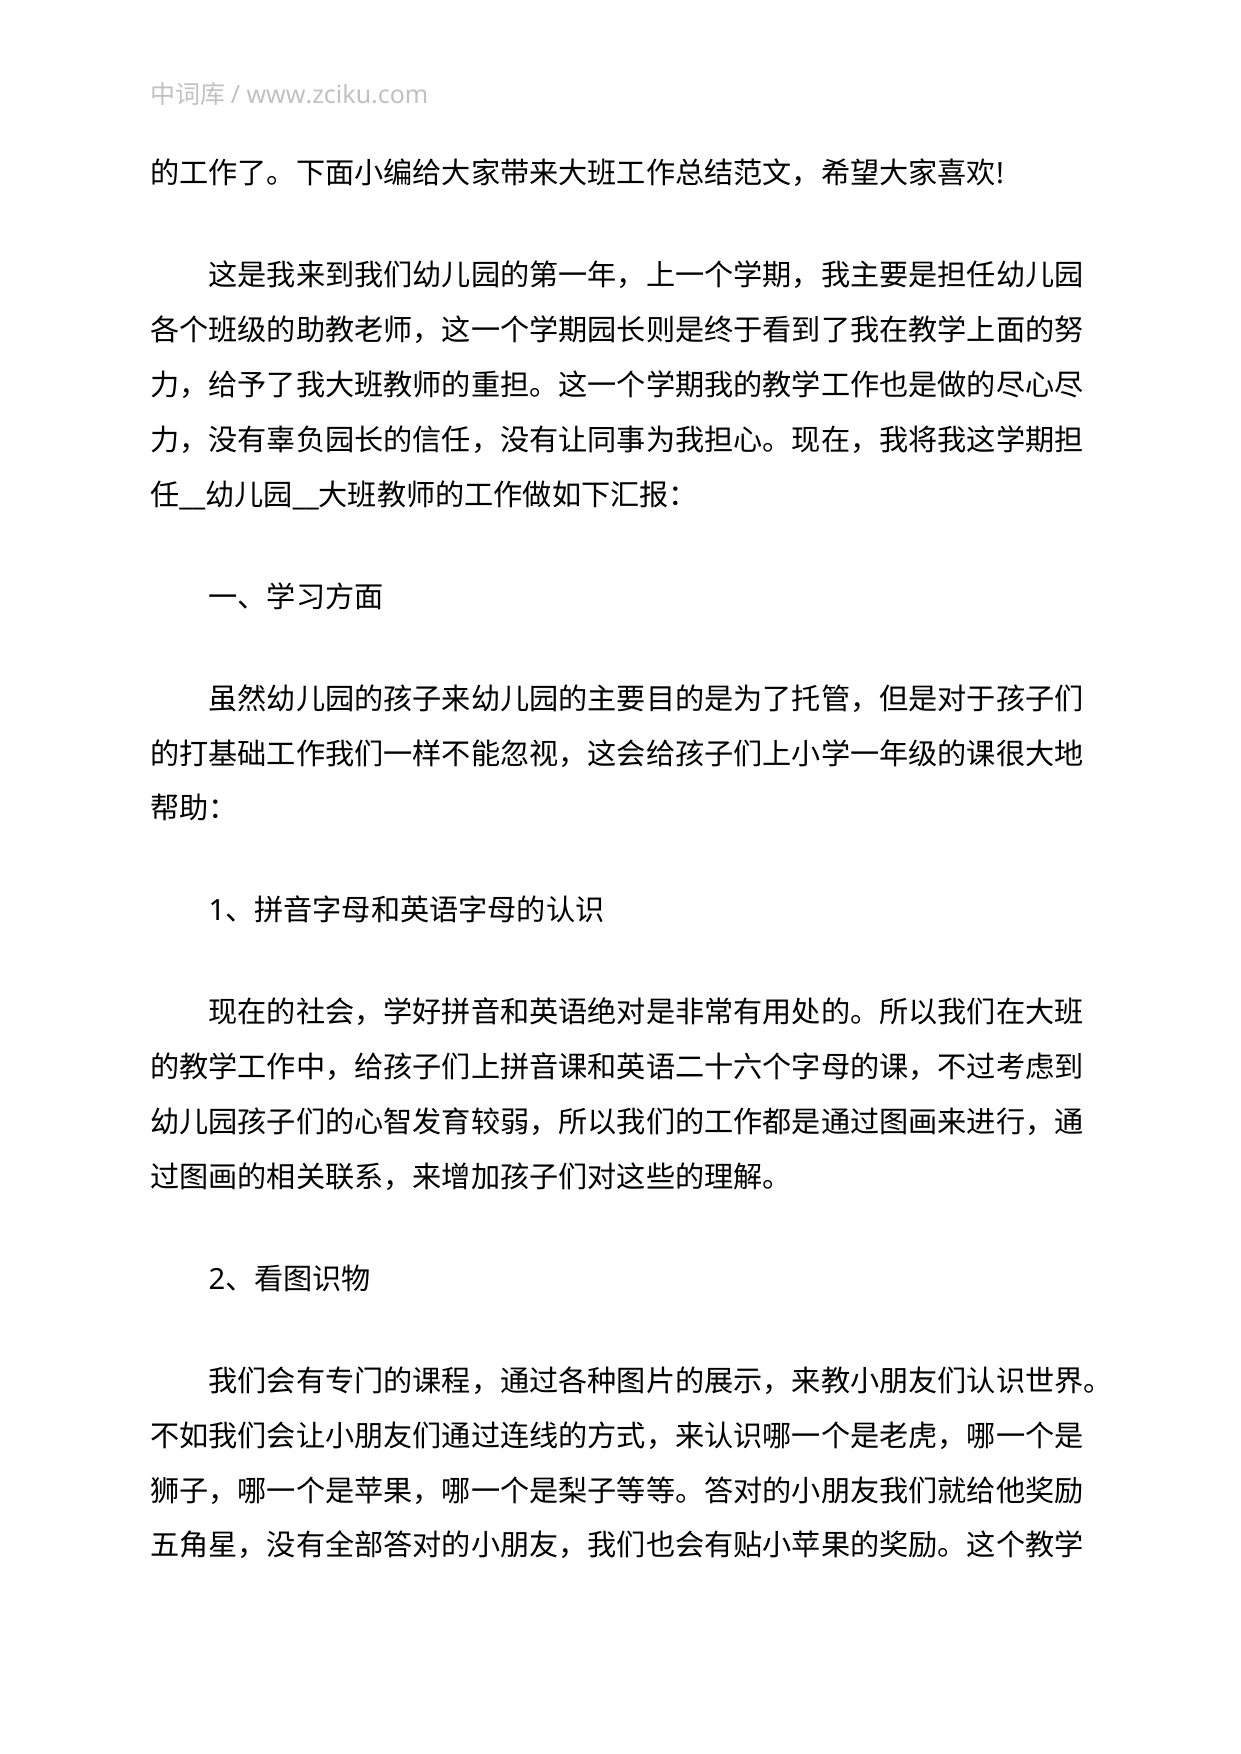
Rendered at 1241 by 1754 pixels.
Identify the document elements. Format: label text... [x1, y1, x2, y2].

text 虽然幼儿园的孩子来幼儿园的主要目的是为了托管，但是对于孩子们的打基础工作我们一样不能忽视，这会给孩子们上小学一年级的课很大地帮助： [150, 675, 1090, 827]
text 2、看图识物 [150, 1255, 1090, 1298]
text 现在的社会，学好拼音和英语绝对是非常有用处的。所以我们在大班的教学工作中，给孩子们上拼音课和英语二十六个字母的课，不过考虑到幼儿园孩子们的心智发育较弱，所以我们的工作都是通过图画来进行，通过图画的相关联系，来增加孩子们对这些的理解。 [150, 989, 1090, 1196]
text 这是我来到我们幼儿园的第一年，上一个学期，我主要是担任幼儿园各个班级的助教老师，这一个学期园长则是终于看到了我在教学上面的努力，给予了我大班教师的重担。这一个学期我的教学工作也是做的尽心尽力，没有辜负园长的信任，没有让同事为我担心。现在，我将我这学期担任__幼儿园__大班教师的工作做如下汇报： [150, 252, 1090, 514]
text 1、拼音字母和英语字母的认识 [150, 887, 1090, 929]
text 一、学习方面 [150, 573, 1090, 616]
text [150, 1357, 1090, 1564]
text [150, 150, 1090, 192]
